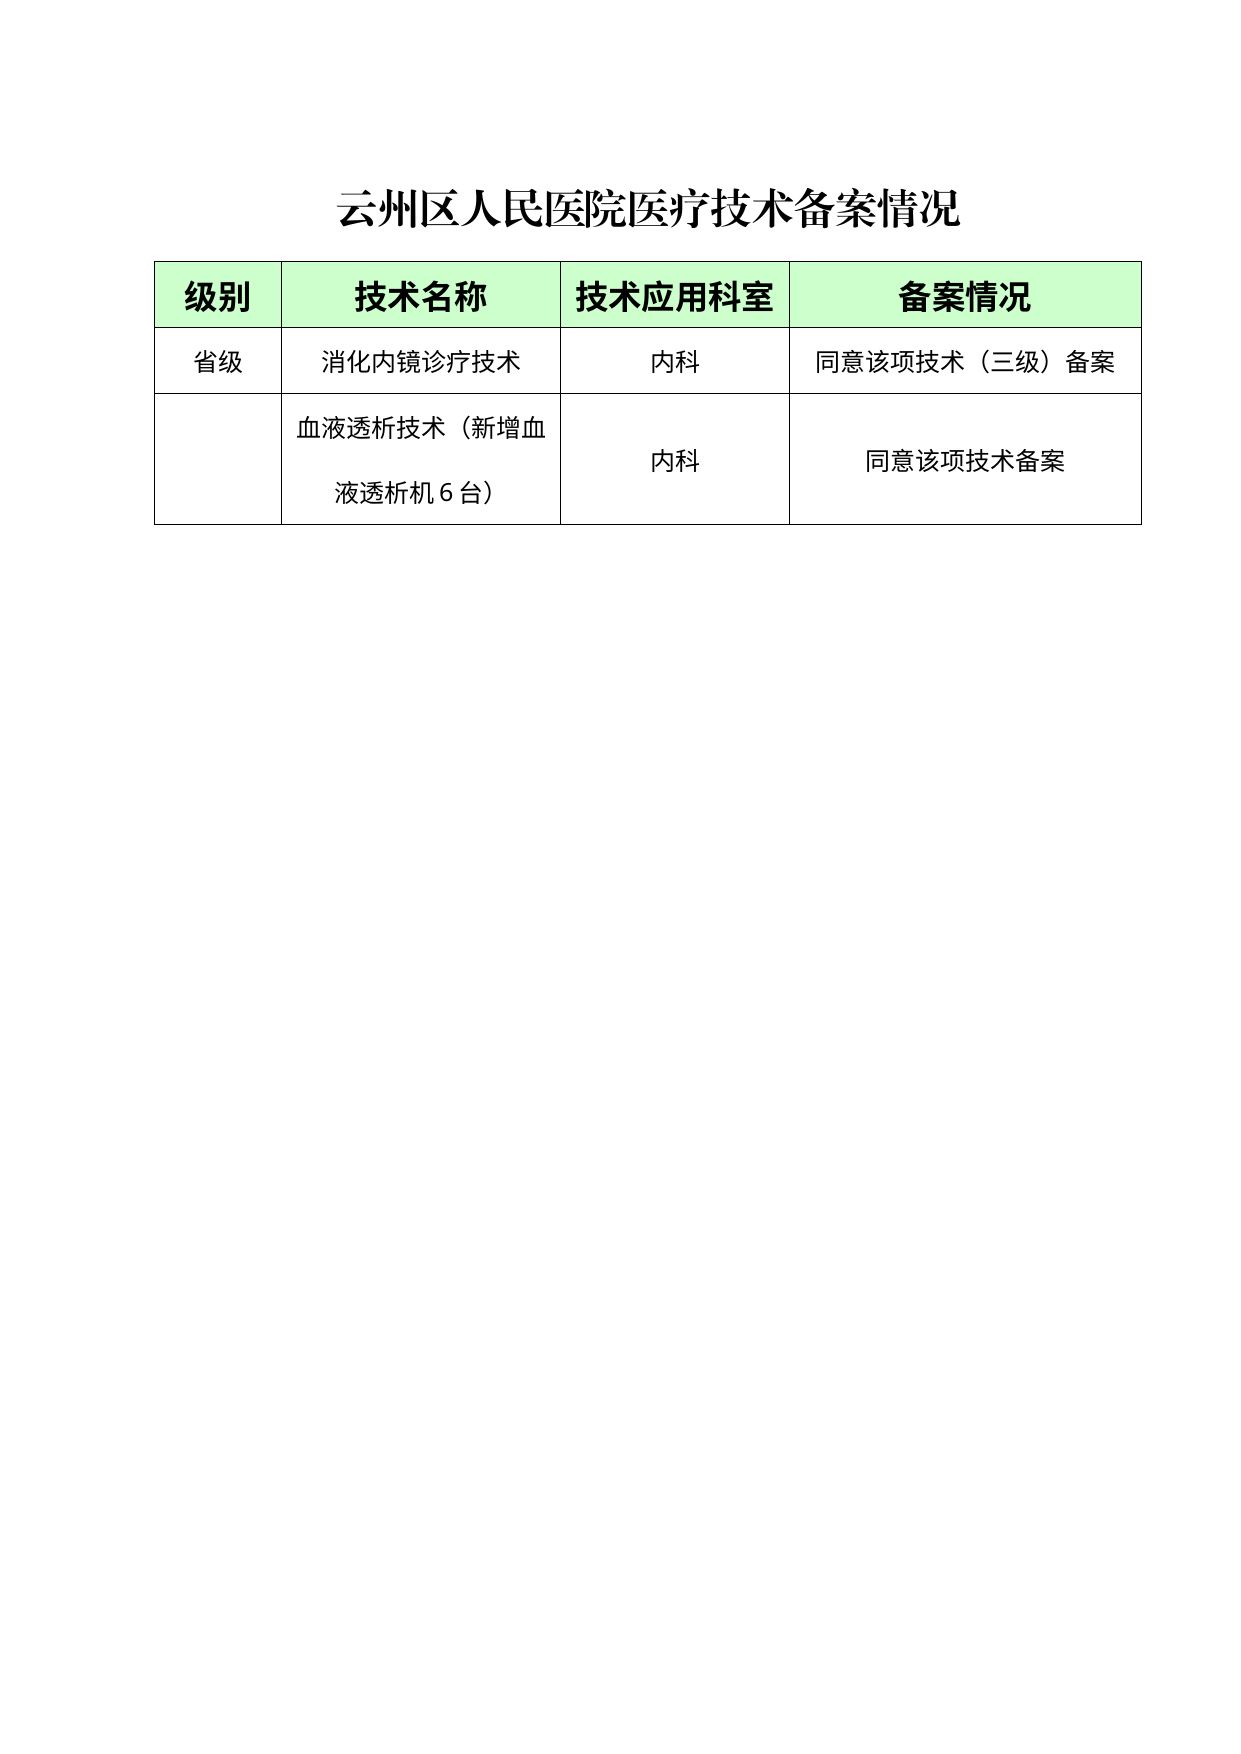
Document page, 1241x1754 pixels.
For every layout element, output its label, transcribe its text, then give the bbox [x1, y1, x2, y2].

table_cell 技术应用科室 [561, 262, 789, 327]
table_cell [155, 394, 281, 524]
table_cell 内科 [561, 394, 789, 524]
table_cell 级别 [155, 262, 281, 327]
table_cell 省级 [155, 328, 281, 393]
table_cell 内科 [561, 328, 789, 393]
table_cell 同意该项技术（三级）备案 [790, 328, 1141, 393]
table_header 云州区人民医院医疗技术备案情况 [154, 162, 1141, 261]
table_cell 技术名称 [282, 262, 560, 327]
table_cell 血液透析技术（新增血液透析机6台） [282, 394, 560, 524]
table_cell 同意该项技术备案 [790, 394, 1141, 524]
table_cell 消化内镜诊疗技术 [282, 328, 560, 393]
table_cell 备案情况 [790, 262, 1141, 327]
